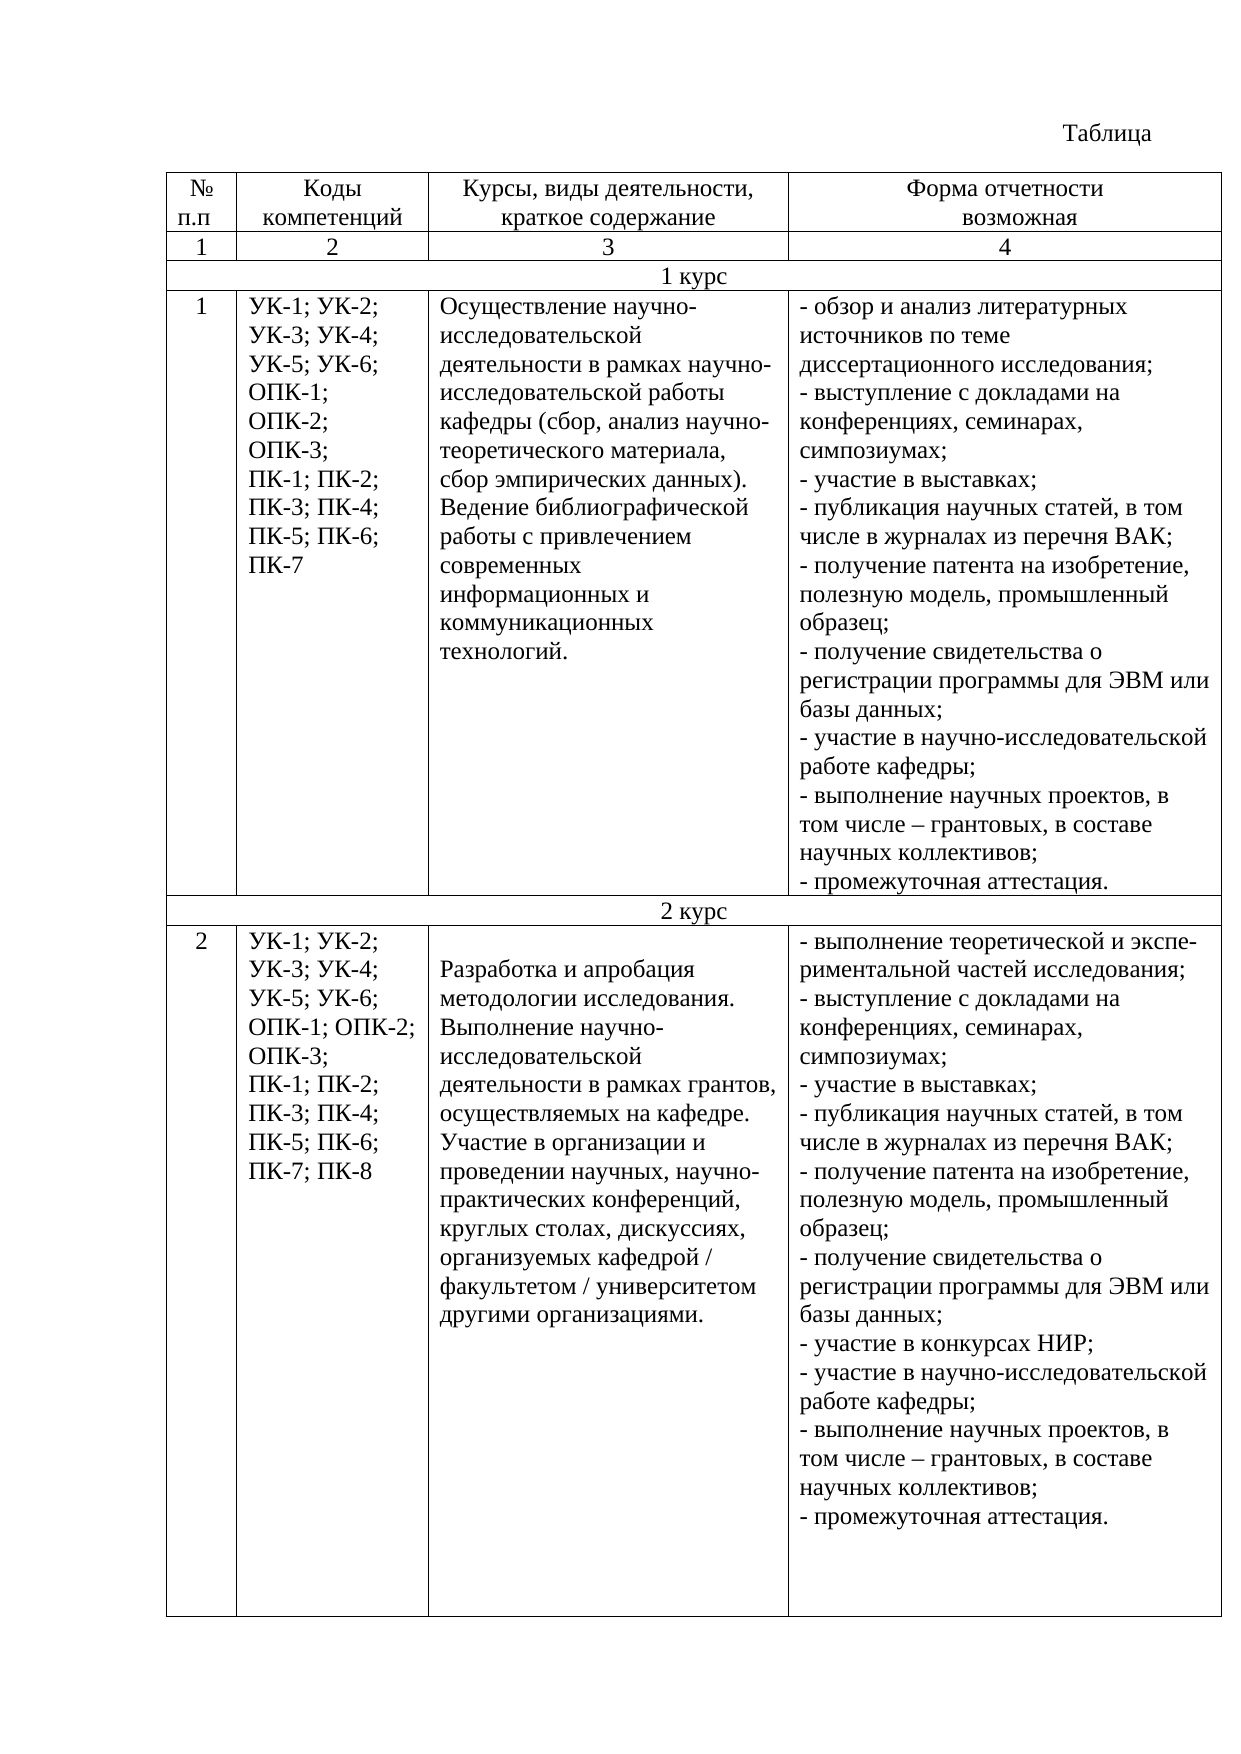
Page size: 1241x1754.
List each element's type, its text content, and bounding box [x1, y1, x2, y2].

table_cell Осуществление научно-исследовательской деятельности в рамках научно-исследовательской работы кафедры (сбор, анализ научно-теоретического материала, сбор эмпирических данных). Ведение библиографической работы с привлечением современных информационных и коммуникационных технологий. [429, 291, 788, 895]
table_cell 1 [167, 291, 236, 895]
table_cell 3 [429, 232, 788, 260]
table_cell 1 [167, 232, 236, 260]
table_cell УК-1; УК-2; УК-3; УК-4; УК-5; УК-6; ОПК-1; ОПК-2; ОПК-3; ПК-1; ПК-2; ПК-3; ПК-4; ПК-5; ПК-6; ПК-7 [237, 291, 428, 895]
table_cell 1 курс [167, 261, 1221, 290]
text Таблица [177, 118, 1152, 147]
table_cell - обзор и анализ литературных источников по теме диссертационного исследования; - выступление с докладами на конференциях, семинарах, симпозиумах; - участие в выставках; - публикация научных статей, в том числе в журналах из перечня ВАК; - получение патента на изобретение, полезную модель, промышленный образец; - получение свидетельства о регистрации программы для ЭВМ или базы данных; - участие в научно-исследовательской работе кафедры; - выполнение научных проектов, в том числе – грантовых, в составе научных коллективов; - промежуточная аттестация. [789, 291, 1221, 895]
table_header Курсы, виды деятельности, краткое содержание [429, 173, 788, 231]
table_cell 2 [167, 926, 236, 1616]
table_cell - выполнение теоретической и экспе-риментальной частей исследования; - выступление с докладами на конференциях, семинарах, симпозиумах; - участие в выставках; - публикация научных статей, в том числе в журналах из перечня ВАК; - получение патента на изобретение, полезную модель, промышленный образец; - получение свидетельства о регистрации программы для ЭВМ или базы данных; - участие в конкурсах НИР; - участие в научно-исследовательской работе кафедры; - выполнение научных проектов, в том числе – грантовых, в составе научных коллективов; - промежуточная аттестация. [789, 926, 1221, 1616]
table_header № п.п [167, 173, 236, 231]
table_cell Разработка и апробация методологии исследования. Выполнение научно-исследовательской деятельности в рамках грантов, осуществляемых на кафедре. Участие в организации и проведении научных, научно-практических конференций, круглых столах, дискуссиях, организуемых кафедрой / факультетом / университетом другими организациями. [429, 926, 788, 1616]
table_header Коды компетенций [237, 173, 428, 231]
table_cell УК-1; УК-2; УК-3; УК-4; УК-5; УК-6; ОПК-1; ОПК-2; ОПК-3; ПК-1; ПК-2; ПК-3; ПК-4; ПК-5; ПК-6; ПК-7; ПК-8 [237, 926, 428, 1616]
table_header Форма отчетности возможная [789, 173, 1221, 231]
table_cell 4 [789, 232, 1221, 260]
table_cell 2 [237, 232, 428, 260]
table_cell 2 курс [167, 896, 1221, 925]
